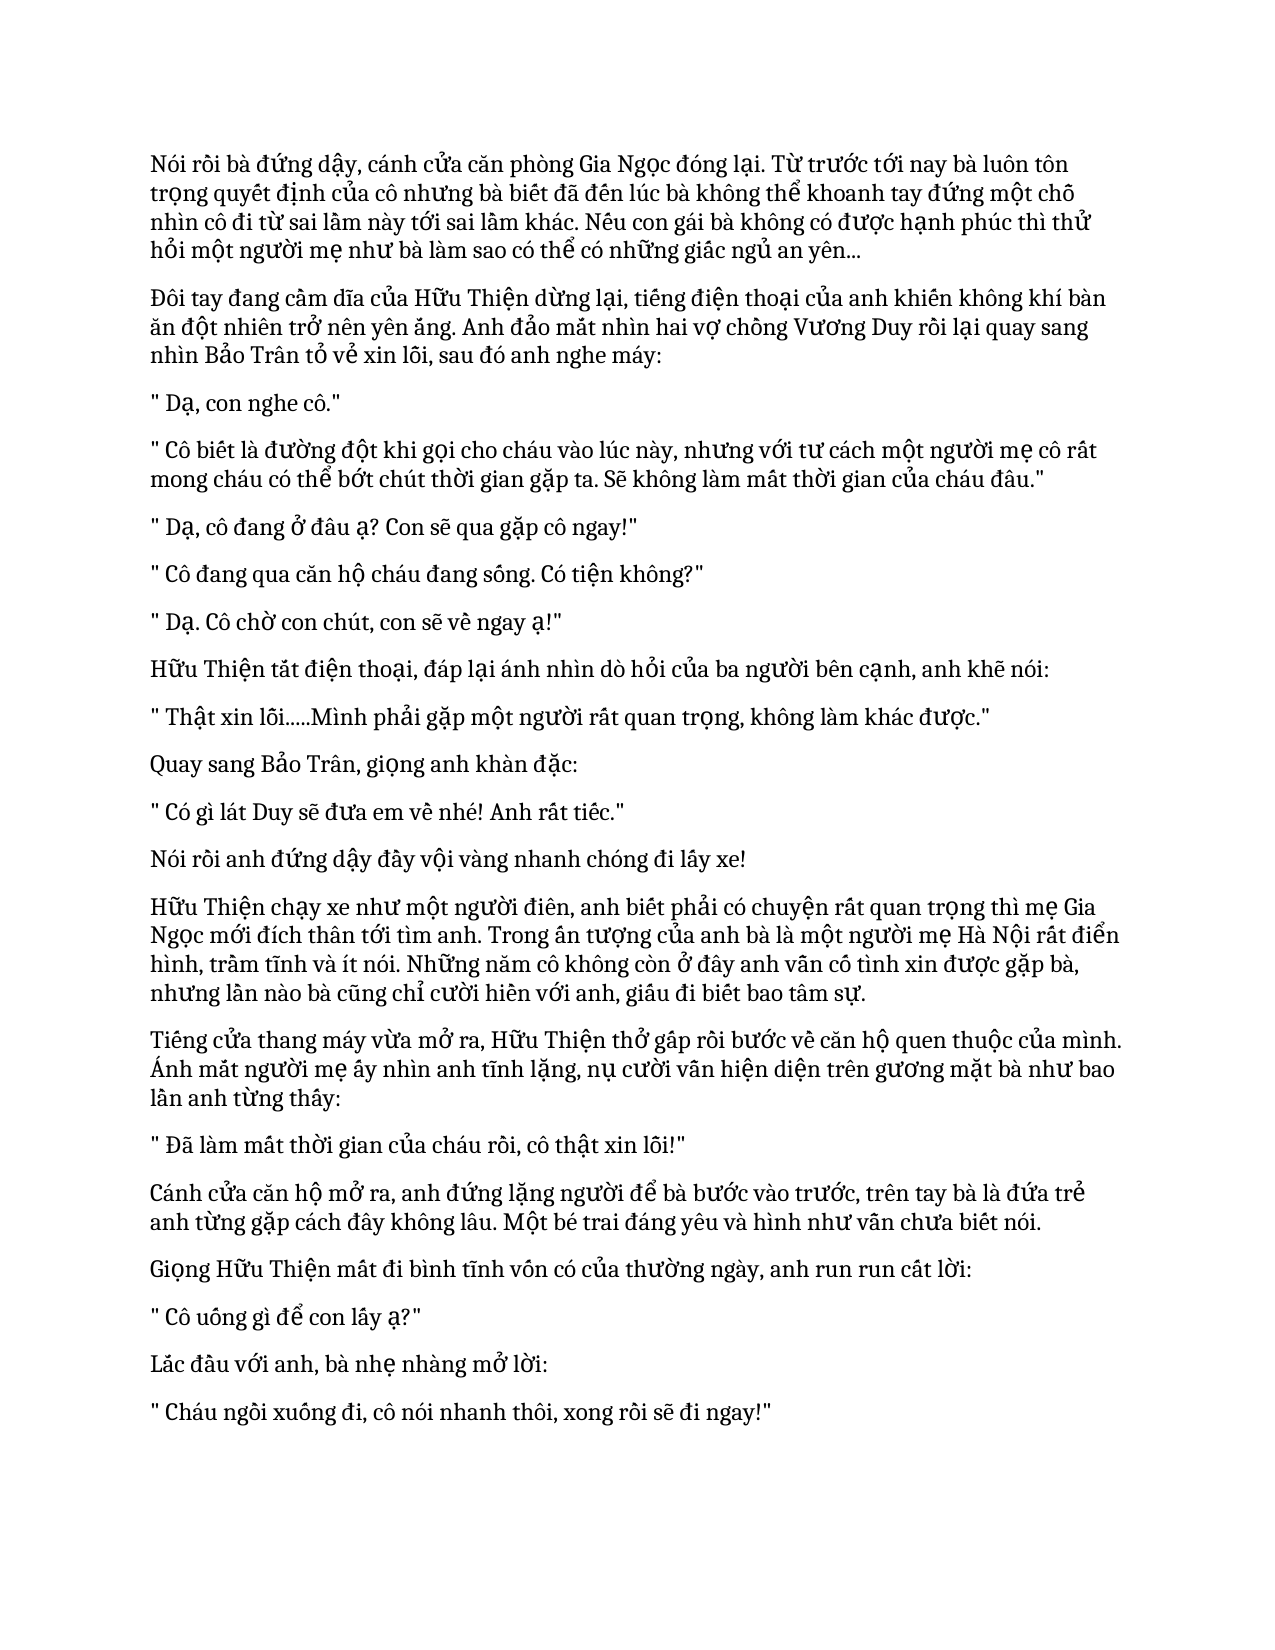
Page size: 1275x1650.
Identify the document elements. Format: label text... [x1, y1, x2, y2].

text Giọng Hữu Thiện mất đi bình tĩnh vốn có của thường ngày, anh run run cất lời: [150, 1255, 1125, 1284]
text Nói rồi anh đứng dậy đầy vội vàng nhanh chóng đi lấy xe! [150, 845, 1125, 874]
text " Thật xin lỗi.....Mình phải gặp một người rất quan trọng, không làm khác được." [150, 702, 1125, 731]
text " Dạ, con nghe cô." [150, 389, 1125, 417]
text " Cô biết là đường đột khi gọi cho cháu vào lúc này, nhưng với tư cách một người mẹ cô rất mong cháu có thể bớt chút thời gian gặp ta. Sẽ không làm mất thời gian của cháu đâu." [150, 436, 1125, 494]
text Tiếng cửa thang máy vừa mở ra, Hữu Thiện thở gấp rồi bước về căn hộ quen thuộc của mình. Ánh mắt người mẹ ấy nhìn anh tĩnh lặng, nụ cười vẫn hiện diện trên gương mặt bà như bao lần anh từng thấy: [150, 1026, 1125, 1112]
text " Đã làm mất thời gian của cháu rồi, cô thật xin lỗi!" [150, 1131, 1125, 1160]
text " Cháu ngồi xuống đi, cô nói nhanh thôi, xong rồi sẽ đi ngay!" [150, 1397, 1125, 1426]
text Đôi tay đang cầm dĩa của Hữu Thiện dừng lại, tiếng điện thoại của anh khiến không khí bàn ăn đột nhiên trở nên yên ắng. Anh đảo mắt nhìn hai vợ chồng Vương Duy rồi lại quay sang nhìn Bảo Trân tỏ vẻ xin lỗi, sau đó anh nghe máy: [150, 284, 1125, 370]
text Nói rồi bà đứng dậy, cánh cửa căn phòng Gia Ngọc đóng lại. Từ trước tới nay bà luôn tôn trọng quyết định của cô nhưng bà biết đã đến lúc bà không thể khoanh tay đứng một chỗ nhìn cô đi từ sai lầm này tới sai lầm khác. Nếu con gái bà không có được hạnh phúc thì thử hỏi một người mẹ như bà làm sao có thể có những giấc ngủ an yên... [150, 150, 1125, 265]
text " Cô uống gì để con lấy ạ?" [150, 1302, 1125, 1331]
text Hữu Thiện tắt điện thoại, đáp lại ánh nhìn dò hỏi của ba người bên cạnh, anh khẽ nói: [150, 655, 1125, 684]
text " Cô đang qua căn hộ cháu đang sống. Có tiện không?" [150, 560, 1125, 589]
text Cánh cửa căn hộ mở ra, anh đứng lặng người để bà bước vào trước, trên tay bà là đứa trẻ anh từng gặp cách đây không lâu. Một bé trai đáng yêu và hình như vẫn chưa biết nói. [150, 1179, 1125, 1236]
text Lắc đầu với anh, bà nhẹ nhàng mở lời: [150, 1350, 1125, 1379]
text Hữu Thiện chạy xe như một người điên, anh biết phải có chuyện rất quan trọng thì mẹ Gia Ngọc mới đích thân tới tìm anh. Trong ấn tượng của anh bà là một người mẹ Hà Nội rất điển hình, trầm tĩnh và ít nói. Những năm cô không còn ở đây anh vẫn cố tình xin được gặp bà, nhưng lần nào bà cũng chỉ cười hiền với anh, giấu đi biết bao tâm sự. [150, 892, 1125, 1007]
text " Có gì lát Duy sẽ đưa em về nhé! Anh rất tiếc." [150, 797, 1125, 826]
text Quay sang Bảo Trân, giọng anh khàn đặc: [150, 750, 1125, 779]
text " Dạ. Cô chờ con chút, con sẽ về ngay ạ!" [150, 607, 1125, 636]
text " Dạ, cô đang ở đâu ạ? Con sẽ qua gặp cô ngay!" [150, 512, 1125, 541]
